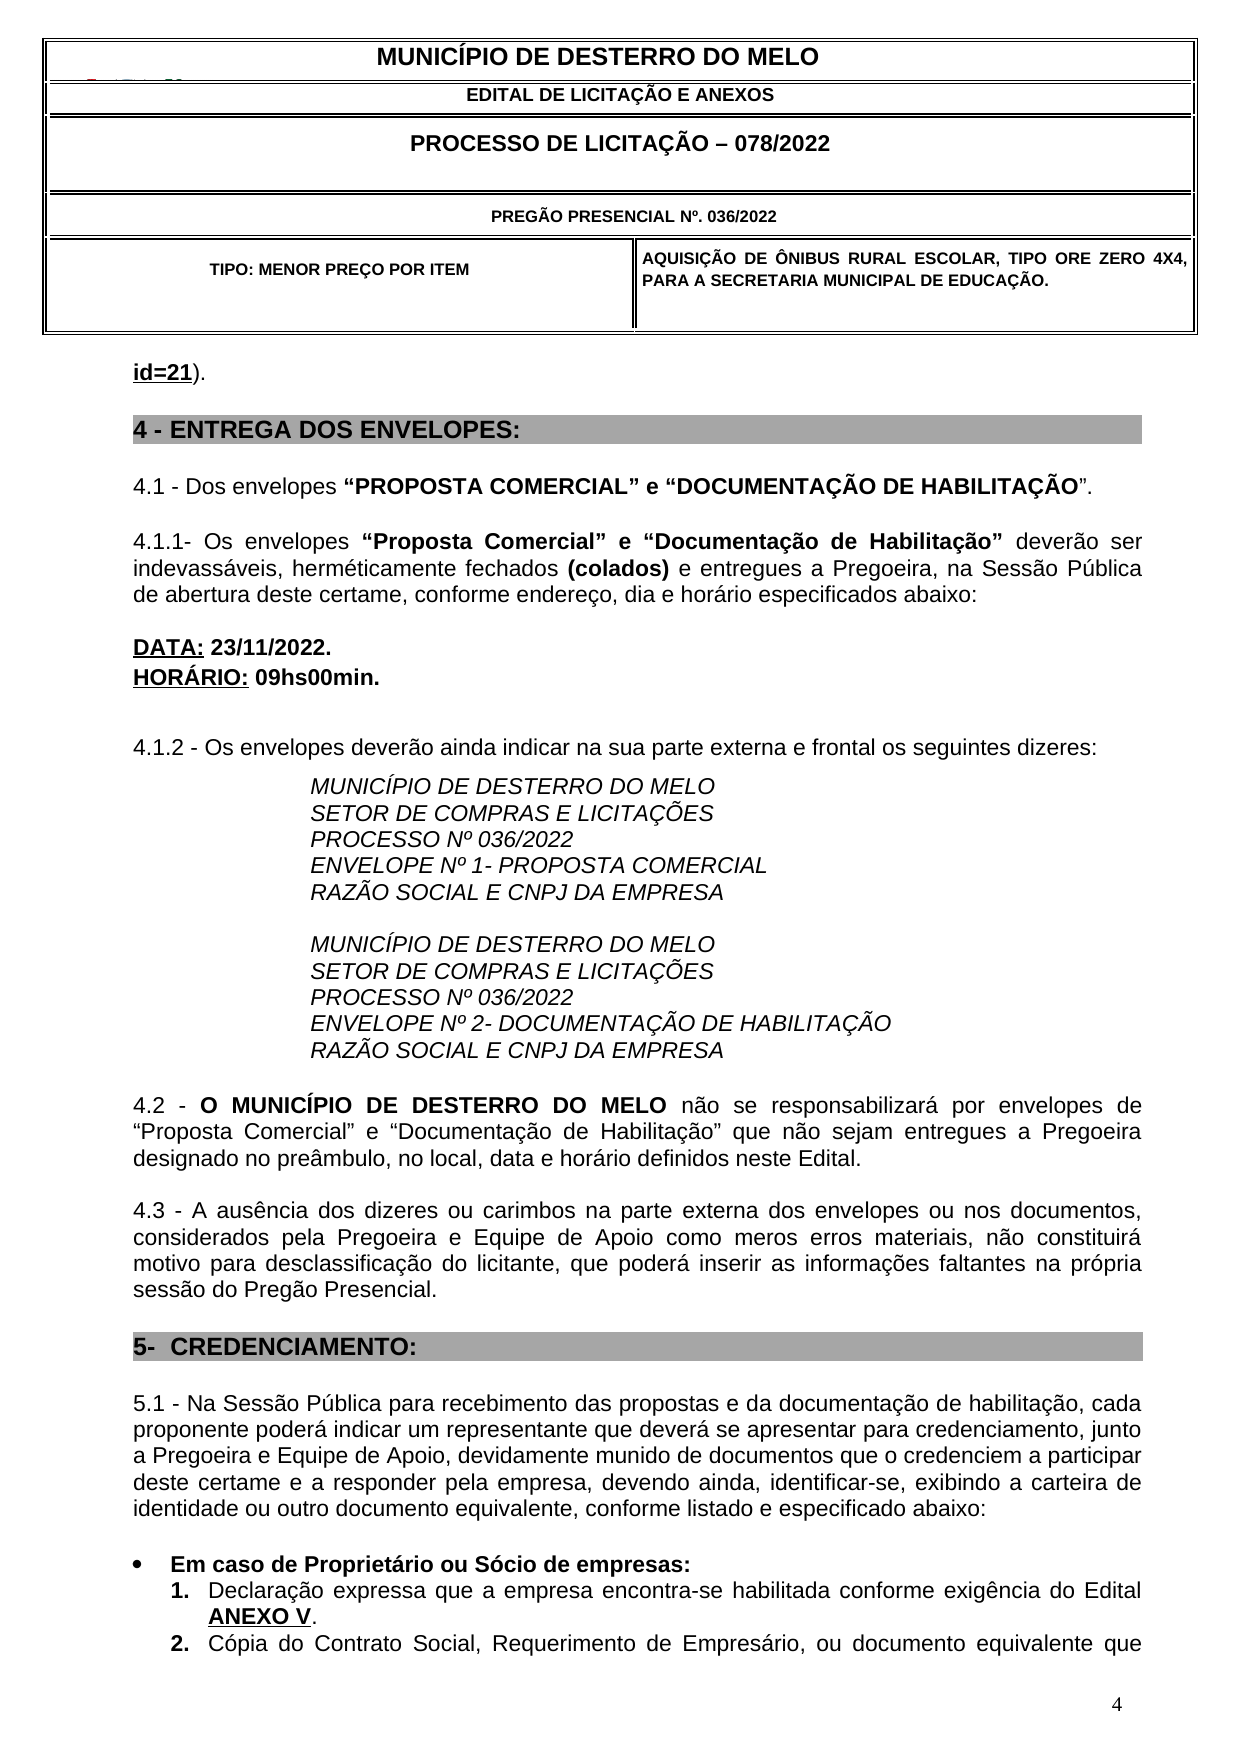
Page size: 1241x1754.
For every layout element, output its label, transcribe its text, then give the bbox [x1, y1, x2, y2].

text 4 - ENTREGA DOS ENVELOPES: [133, 415, 1142, 444]
list Em caso de Proprietário ou Sócio de empresas: [133, 1551, 1122, 1577]
text SETOR DE COMPRAS E LICITAÇÕES [310, 958, 1142, 984]
text RAZÃO SOCIAL E CNPJ DA EMPRESA [310, 878, 1142, 905]
text 4.3 - A ausência dos dizeres ou carimbos na parte externa dos envelopes ou nos documentos, considerados pela Pregoeira e Equipe de Apoio como meros erros materiais, não constituirá motivo para desclassificação do licitante, que poderá inserir as informações faltantes na própria sessão do Pregão Presencial. [133, 1197, 1142, 1303]
list Declaração expressa que a empresa encontra-se habilitada conforme exigência do Edital ANEXO V. [170, 1577, 1142, 1630]
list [170, 1630, 1142, 1656]
text ENVELOPE Nº 2- DOCUMENTAÇÃO DE HABILITAÇÃO [310, 1010, 1142, 1037]
text 4.2 - O MUNICÍPIO DE DESTERRO DO MELO não se responsabilizará por envelopes de “Proposta Comercial” e “Documentação de Habilitação” que não sejam entregues a Pregoeira designado no preâmbulo, no local, data e horário definidos neste Edital. [133, 1092, 1142, 1171]
text DATA: 23/11/2022. [133, 634, 1143, 660]
text HORÁRIO: 09hs00min. [133, 664, 1143, 690]
text 4.1.1- Os envelopes “Proposta Comercial” e “Documentação de Habilitação” deverão ser indevassáveis, herméticamente fechados (colados) e entregues a Pregoeira, na Sessão Pública de abertura deste certame, conforme endereço, dia e horário especificados abaixo: [133, 528, 1142, 607]
text 5- CREDENCIAMENTO: [133, 1332, 1143, 1361]
text MUNICÍPIO DE DESTERRO DO MELO [310, 931, 1142, 958]
text 4.1 - Dos envelopes “PROPOSTA COMERCIAL” e “DOCUMENTAÇÃO DE HABILITAÇÃO”. [133, 473, 1142, 499]
text RAZÃO SOCIAL E CNPJ DA EMPRESA [310, 1037, 1142, 1063]
text SETOR DE COMPRAS E LICITAÇÕES [310, 799, 1142, 826]
text MUNICÍPIO DE DESTERRO DO MELO [310, 773, 1142, 799]
text PROCESSO Nº 036/2022 [310, 984, 1142, 1010]
text ENVELOPE Nº 1- PROPOSTA COMERCIAL [310, 852, 1142, 878]
text PROCESSO Nº 036/2022 [310, 826, 1142, 852]
text 5.1 - Na Sessão Pública para recebimento das propostas e da documentação de habilitação, cada proponente poderá indicar um representante que deverá se apresentar para credenciamento, junto a Pregoeira e Equipe de Apoio, devidamente munido de documentos que o credenciem a participar deste certame e a responder pela empresa, devendo ainda, identificar-se, exibindo a carteira de identidade ou outro documento equivalente, conforme listado e especificado abaixo: [133, 1390, 1142, 1521]
text 4.1.2 - Os envelopes deverão ainda indicar na sua parte externa e frontal os seguintes dizeres: [133, 734, 1143, 760]
